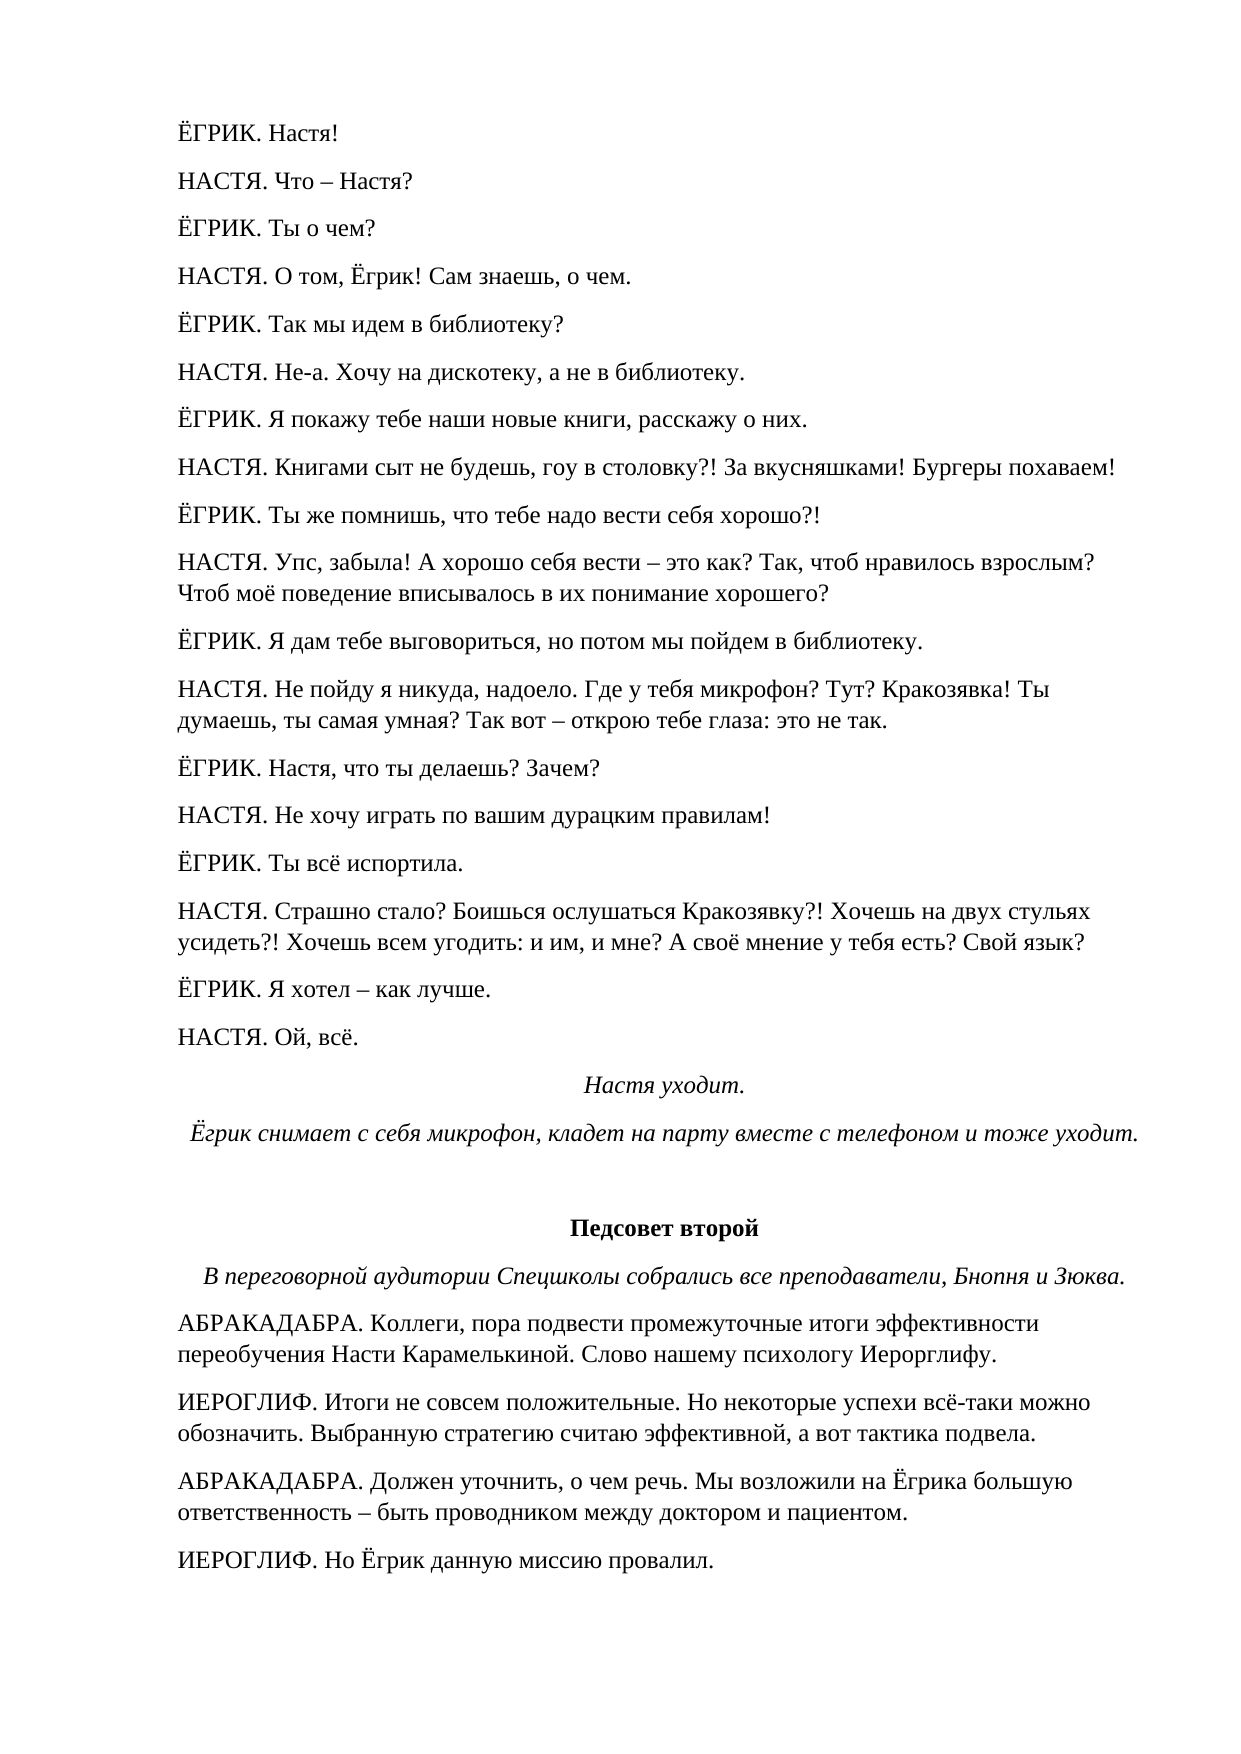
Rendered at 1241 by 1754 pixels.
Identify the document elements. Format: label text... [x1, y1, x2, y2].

text ЁГРИК. Я покажу тебе наши новые книги, расскажу о них. [177, 404, 1152, 433]
text НАСТЯ. О том, Ёгрик! Сам знаешь, о чем. [177, 261, 1152, 290]
text ИЕРОГЛИФ. Итоги не совсем положительные. Но некоторые успехи всё-таки можно обозначить. Выбранную стратегию считаю эффективной, а вот тактика подвела. [177, 1387, 1152, 1447]
text ЁГРИК. Ты о чем? [177, 213, 1152, 242]
text ЁГРИК. Настя! [177, 118, 1152, 147]
text ЁГРИК. Я дам тебе выговориться, но потом мы пойдем в библиотеку. [177, 626, 1152, 655]
text НАСТЯ. Что – Настя? [177, 166, 1152, 194]
text В переговорной аудитории Спецшколы собрались все преподаватели, Бнопня и Зюква. [177, 1261, 1152, 1289]
text ИЕРОГЛИФ. Но Ёгрик данную миссию провалил. [177, 1545, 1152, 1573]
text НАСТЯ. Не хочу играть по вашим дурацким правилам! [177, 800, 1152, 829]
text ЁГРИК. Настя, что ты делаешь? Зачем? [177, 753, 1152, 781]
text Настя уходит. [177, 1070, 1152, 1099]
text НАСТЯ. Не пойду я никуда, надоело. Где у тебя микрофон? Тут? Кракозявка! Ты думаешь, ты самая умная? Так вот – открою тебе глаза: это не так. [177, 674, 1152, 734]
text ЁГРИК. Ты всё испортила. [177, 848, 1152, 877]
text ЁГРИК. Ты же помнишь, что тебе надо вести себя хорошо?! [177, 500, 1152, 528]
text НАСТЯ. Страшно стало? Боишься ослушаться Кракозявку?! Хочешь на двух стульях усидеть?! Хочешь всем угодить: и им, и мне? А своё мнение у тебя есть? Свой язык? [177, 896, 1152, 956]
text Педсовет второй [177, 1213, 1152, 1242]
text АБРАКАДАБРА. Коллеги, пора подвести промежуточные итоги эффективности переобучения Насти Карамелькиной. Слово нашему психологу Иерорглифу. [177, 1308, 1152, 1368]
text НАСТЯ. Книгами сыт не будешь, гоу в столовку?! За вкусняшками! Бургеры похаваем! [177, 452, 1152, 481]
text НАСТЯ. Упс, забыла! А хорошо себя вести – это как? Так, чтоб нравилось взрослым? Чтоб моё поведение вписывалось в их понимание хорошего? [177, 547, 1152, 607]
text НАСТЯ. Не-а. Хочу на дискотеку, а не в библиотеку. [177, 357, 1152, 385]
text ЁГРИК. Так мы идем в библиотеку? [177, 309, 1152, 338]
text АБРАКАДАБРА. Должен уточнить, о чем речь. Мы возложили на Ёгрика большую ответственность – быть проводником между доктором и пациентом. [177, 1466, 1152, 1526]
text ЁГРИК. Я хотел – как лучше. [177, 974, 1152, 1003]
text Ёгрик снимает с себя микрофон, кладет на парту вместе с телефоном и тоже уходит. [177, 1118, 1152, 1146]
text НАСТЯ. Ой, всё. [177, 1022, 1152, 1051]
